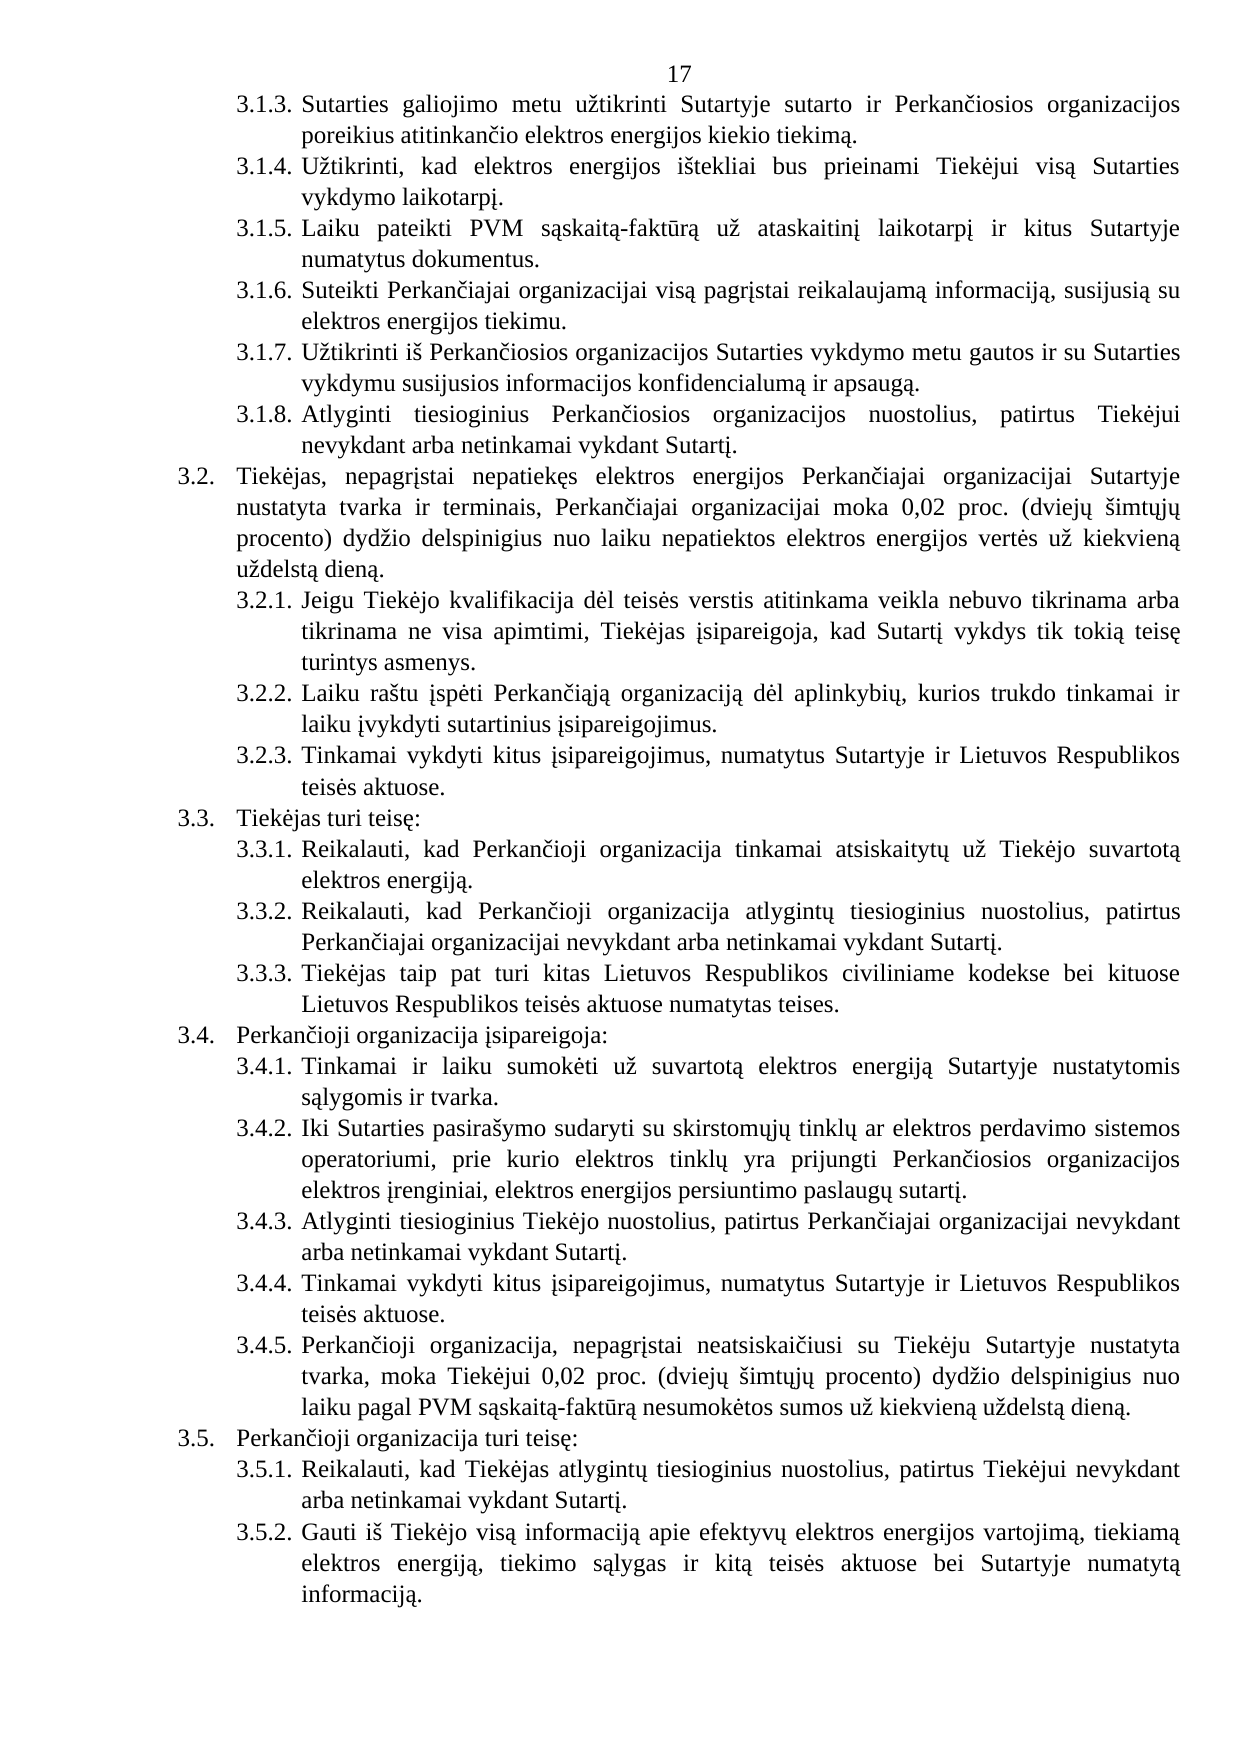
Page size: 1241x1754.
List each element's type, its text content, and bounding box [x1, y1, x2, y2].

list Užtikrinti iš Perkančiosios organizacijos Sutarties vykdymo metu gautos ir su Sutarties vykdymu susijusios informacijos konfidencialumą ir apsaugą. [236, 337, 1181, 397]
list Jeigu Tiekėjo kvalifikacija dėl teisės verstis atitinkama veikla nebuvo tikrinama arba tikrinama ne visa apimtimi, Tiekėjas įsipareigoja, kad Sutartį vykdys tik tokią teisę turintys asmenys. [236, 585, 1181, 676]
list Tiekėjas taip pat turi kitas Lietuvos Respublikos civiliniame kodekse bei kituose Lietuvos Respublikos teisės aktuose numatytas teises. [236, 958, 1181, 1018]
list Atlyginti tiesioginius Perkančiosios organizacijos nuostolius, patirtus Tiekėjui nevykdant arba netinkamai vykdant Sutartį. [236, 399, 1181, 459]
list Tinkamai vykdyti kitus įsipareigojimus, numatytus Sutartyje ir Lietuvos Respublikos teisės aktuose. [236, 1268, 1181, 1328]
list Reikalauti, kad Perkančioji organizacija atlygintų tiesioginius nuostolius, patirtus Perkančiajai organizacijai nevykdant arba netinkamai vykdant Sutartį. [236, 896, 1181, 956]
list Reikalauti, kad Perkančioji organizacija tinkamai atsiskaitytų už Tiekėjo suvartotą elektros energiją. [236, 834, 1181, 893]
list Tinkamai ir laiku sumokėti už suvartotą elektros energiją Sutartyje nustatytomis sąlygomis ir tvarka. [236, 1051, 1181, 1111]
list Perkančioji organizacija įsipareigoja: [177, 1020, 1181, 1049]
list Laiku raštu įspėti Perkančiąją organizaciją dėl aplinkybių, kurios trukdo tinkamai ir laiku įvykdyti sutartinius įsipareigojimus. [236, 678, 1181, 738]
list Tinkamai vykdyti kitus įsipareigojimus, numatytus Sutartyje ir Lietuvos Respublikos teisės aktuose. [236, 741, 1181, 800]
list Atlyginti tiesioginius Tiekėjo nuostolius, patirtus Perkančiajai organizacijai nevykdant arba netinkamai vykdant Sutartį. [236, 1206, 1181, 1266]
list Užtikrinti, kad elektros energijos ištekliai bus prieinami Tiekėjui visą Sutarties vykdymo laikotarpį. [236, 151, 1181, 211]
list Gauti iš Tiekėjo visą informaciją apie efektyvų elektros energijos vartojimą, tiekiamą elektros energiją, tiekimo sąlygas ir kitą teisės aktuose bei Sutartyje numatytą informaciją. [236, 1517, 1181, 1607]
list Perkančioji organizacija, nepagrįstai neatsiskaičiusi su Tiekėju Sutartyje nustatyta tvarka, moka Tiekėjui 0,02 proc. (dviejų šimtųjų procento) dydžio delspinigius nuo laiku pagal PVM sąskaitą-faktūrą nesumokėtos sumos už kiekvieną uždelstą dieną. [236, 1330, 1181, 1421]
list Perkančioji organizacija turi teisę: [177, 1423, 1181, 1452]
list Sutarties galiojimo metu užtikrinti Sutartyje sutarto ir Perkančiosios organizacijos poreikius atitinkančio elektros energijos kiekio tiekimą. [236, 89, 1181, 148]
list Laiku pateikti PVM sąskaitą-faktūrą už ataskaitinį laikotarpį ir kitus Sutartyje numatytus dokumentus. [236, 213, 1181, 273]
list Tiekėjas, nepagrįstai nepatiekęs elektros energijos Perkančiajai organizacijai Sutartyje nustatyta tvarka ir terminais, Perkančiajai organizacijai moka 0,02 proc. (dviejų šimtųjų procento) dydžio delspinigius nuo laiku nepatiektos elektros energijos vertės už kiekvieną uždelstą dieną. [177, 461, 1181, 583]
list Tiekėjas turi teisę: [177, 803, 1181, 831]
list Suteikti Perkančiajai organizacijai visą pagrįstai reikalaujamą informaciją, susijusią su elektros energijos tiekimu. [236, 275, 1181, 335]
list Iki Sutarties pasirašymo sudaryti su skirstomųjų tinklų ar elektros perdavimo sistemos operatoriumi, prie kurio elektros tinklų yra prijungti Perkančiosios organizacijos elektros įrenginiai, elektros energijos persiuntimo paslaugų sutartį. [236, 1113, 1181, 1204]
list Reikalauti, kad Tiekėjas atlygintų tiesioginius nuostolius, patirtus Tiekėjui nevykdant arba netinkamai vykdant Sutartį. [236, 1454, 1181, 1514]
